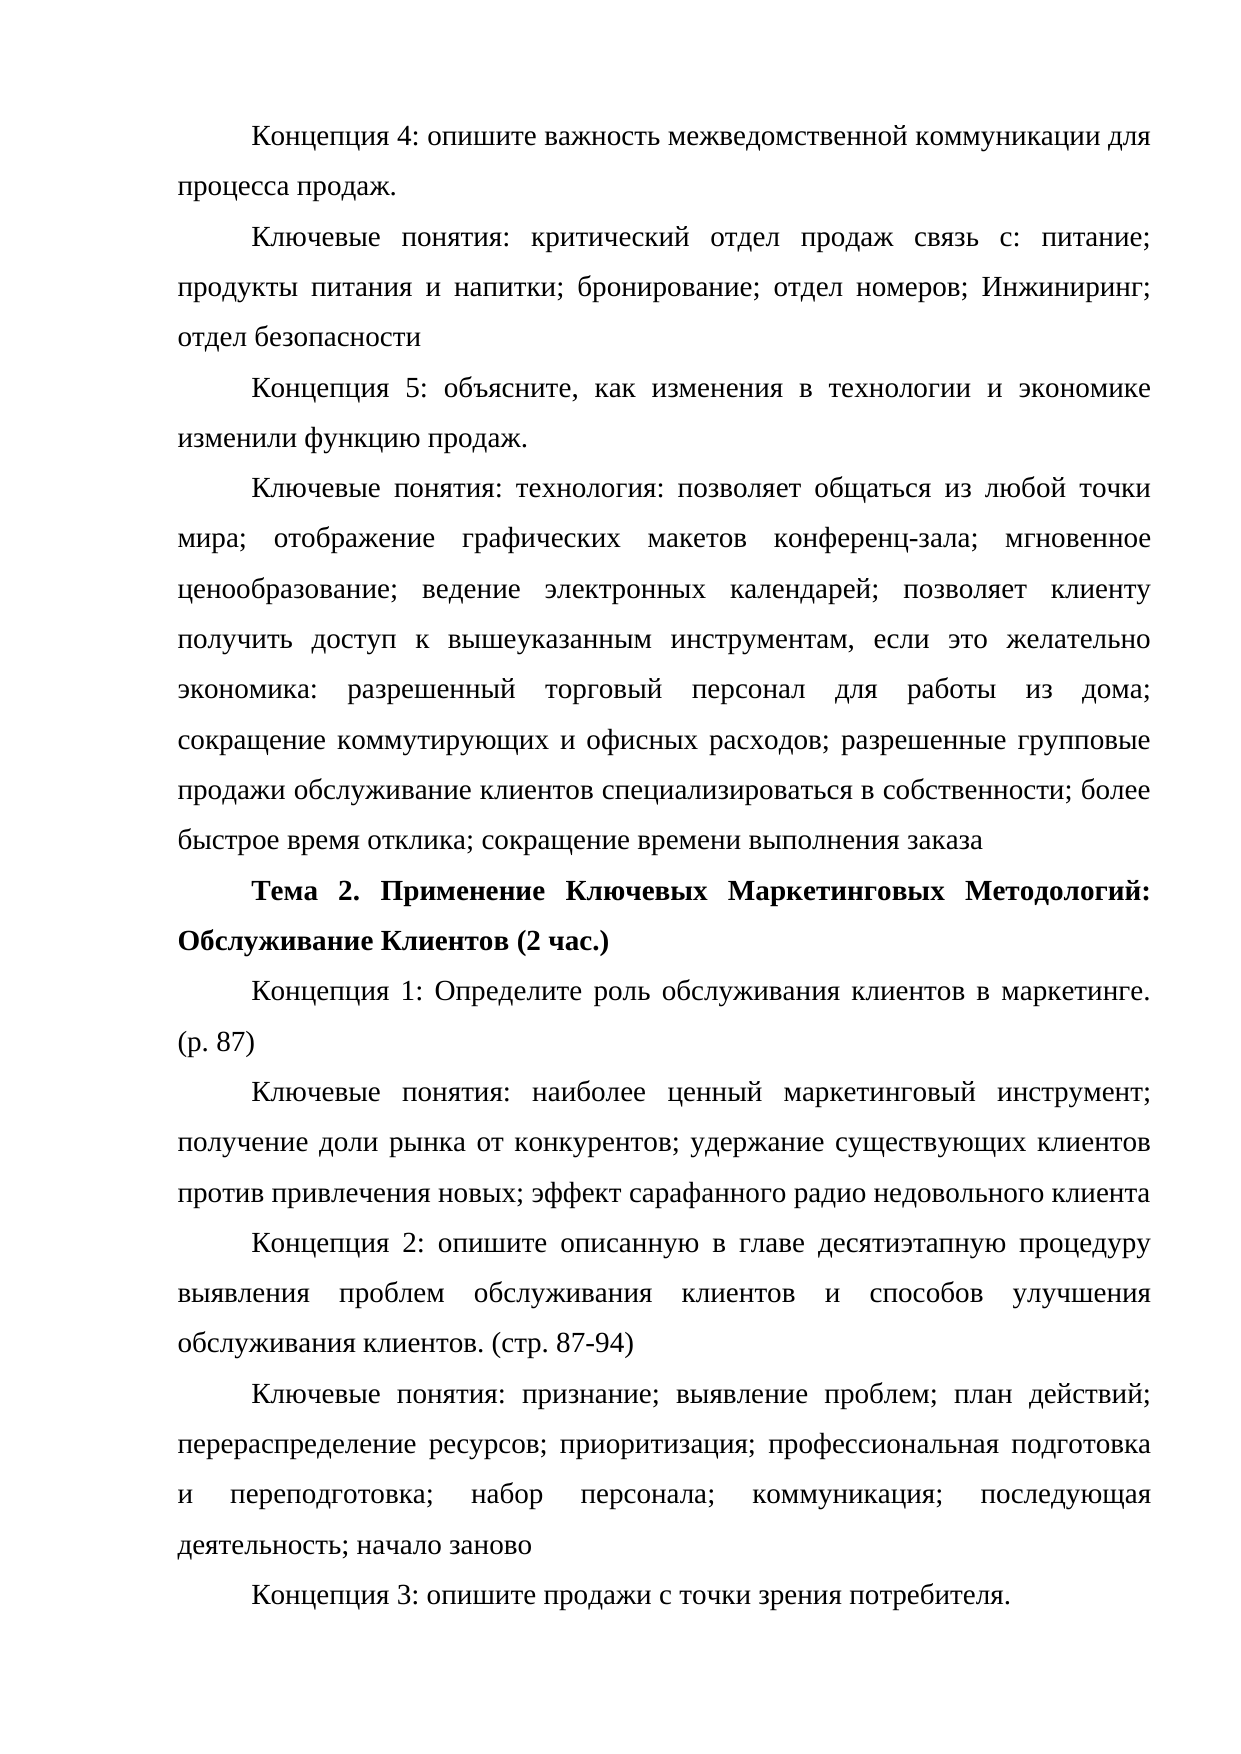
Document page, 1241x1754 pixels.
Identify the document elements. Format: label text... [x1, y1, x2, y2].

list Ключевые понятия: наиболее ценный маркетинговый инструмент; получение доли рынка от конкурентов; удержание существующих клиентов против привлечения новых; эффект сарафанного радио недовольного клиента [177, 1074, 1152, 1208]
list Концепция 2: опишите описанную в главе десятиэтапную процедуру выявления проблем обслуживания клиентов и способов улучшения обслуживания клиентов. (стр. 87-94) [177, 1225, 1152, 1359]
list Ключевые понятия: технология: позволяет общаться из любой точки мира; отображение графических макетов конференц-зала; мгновенное ценообразование; ведение электронных календарей; позволяет клиенту получить доступ к вышеуказанным инструментам, если это желательно экономика: разрешенный торговый персонал для работы из дома; сокращение коммутирующих и офисных расходов; разрешенные групповые продажи обслуживание клиентов специализироваться в собственности; более быстрое время отклика; сокращение времени выполнения заказа [177, 470, 1152, 856]
list Ключевые понятия: критический отдел продаж связь с: питание; продукты питания и напитки; бронирование; отдел номеров; Инжиниринг; отдел безопасности [177, 219, 1152, 353]
list Концепция 3: опишите продажи с точки зрения потребителя. [177, 1577, 1152, 1611]
list Концепция 4: опишите важность межведомственной коммуникации для процесса продаж. [177, 118, 1152, 202]
list Концепция 5: объясните, как изменения в технологии и экономике изменили функцию продаж. [177, 370, 1152, 453]
list Ключевые понятия: признание; выявление проблем; план действий; перераспределение ресурсов; приоритизация; профессиональная подготовка и переподготовка; набор персонала; коммуникация; последующая деятельность; начало заново [177, 1376, 1152, 1560]
list Тема 2. Применение Ключевых Маркетинговых Методологий: Обслуживание Клиентов (2 час.) [177, 873, 1152, 957]
list Концепция 1: Определите роль обслуживания клиентов в маркетинге. (p. 87) [177, 973, 1152, 1057]
